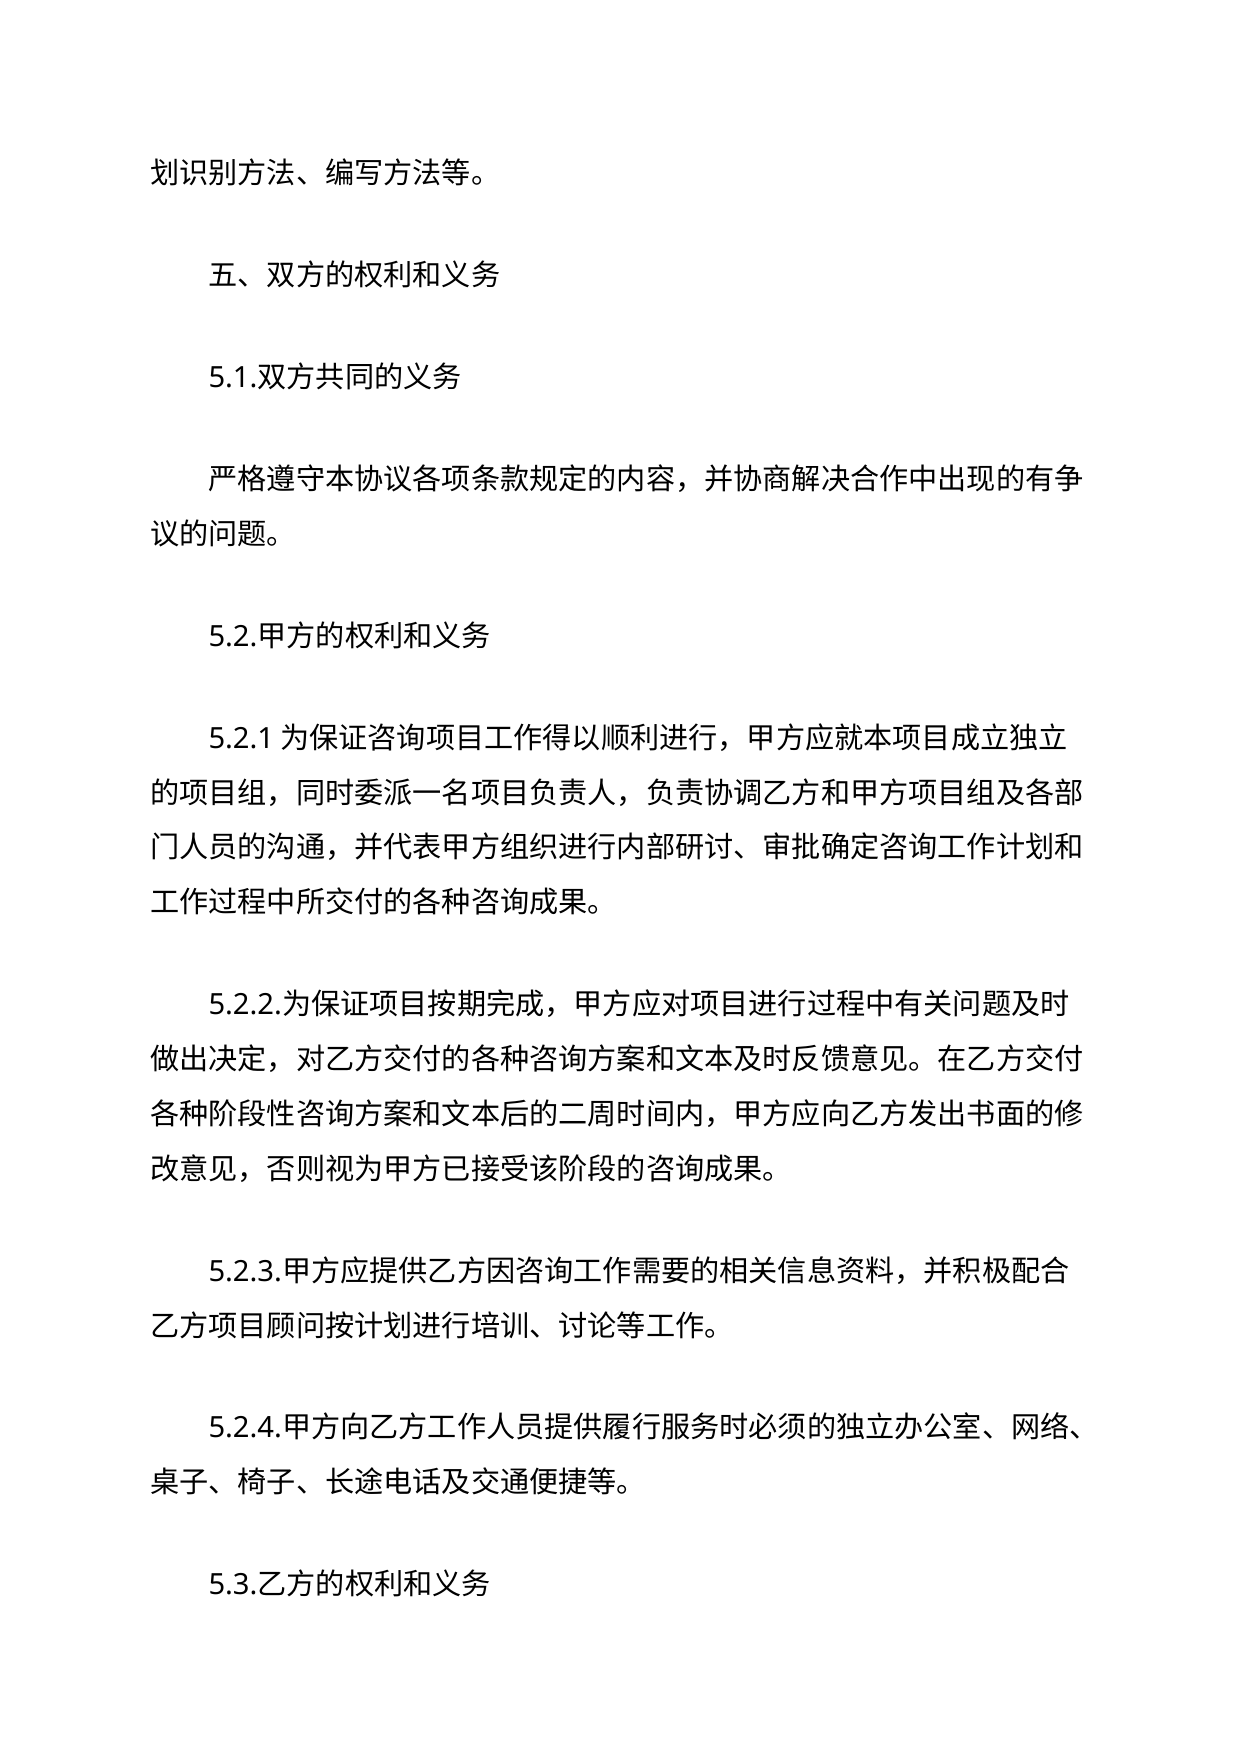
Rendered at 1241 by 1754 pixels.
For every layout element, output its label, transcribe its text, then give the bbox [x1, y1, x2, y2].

text 五、双方的权利和义务 [150, 252, 1090, 294]
text 严格遵守本协议各项条款规定的内容，并协商解决合作中出现的有争议的问题。 [150, 456, 1090, 553]
text 5.1.双方共同的义务 [150, 353, 1090, 396]
text 5.2.甲方的权利和义务 [150, 612, 1090, 654]
text 5.2.1为保证咨询项目工作得以顺利进行，甲方应就本项目成立独立的项目组，同时委派一名项目负责人，负责协调乙方和甲方项目组及各部门人员的沟通，并代表甲方组织进行内部研讨、审批确定咨询工作计划和工作过程中所交付的各种咨询成果。 [150, 714, 1090, 921]
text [150, 150, 1090, 192]
text 5.2.2.为保证项目按期完成，甲方应对项目进行过程中有关问题及时做出决定，对乙方交付的各种咨询方案和文本及时反馈意见。在乙方交付各种阶段性咨询方案和文本后的二周时间内，甲方应向乙方发出书面的修改意见，否则视为甲方已接受该阶段的咨询成果。 [150, 981, 1090, 1188]
text 5.3.乙方的权利和义务 [150, 1561, 1090, 1603]
text 5.2.3.甲方应提供乙方因咨询工作需要的相关信息资料，并积极配合乙方项目顾问按计划进行培训、讨论等工作。 [150, 1247, 1090, 1344]
text 5.2.4.甲方向乙方工作人员提供履行服务时必须的独立办公室、网络、桌子、椅子、长途电话及交通便捷等。 [150, 1404, 1090, 1501]
